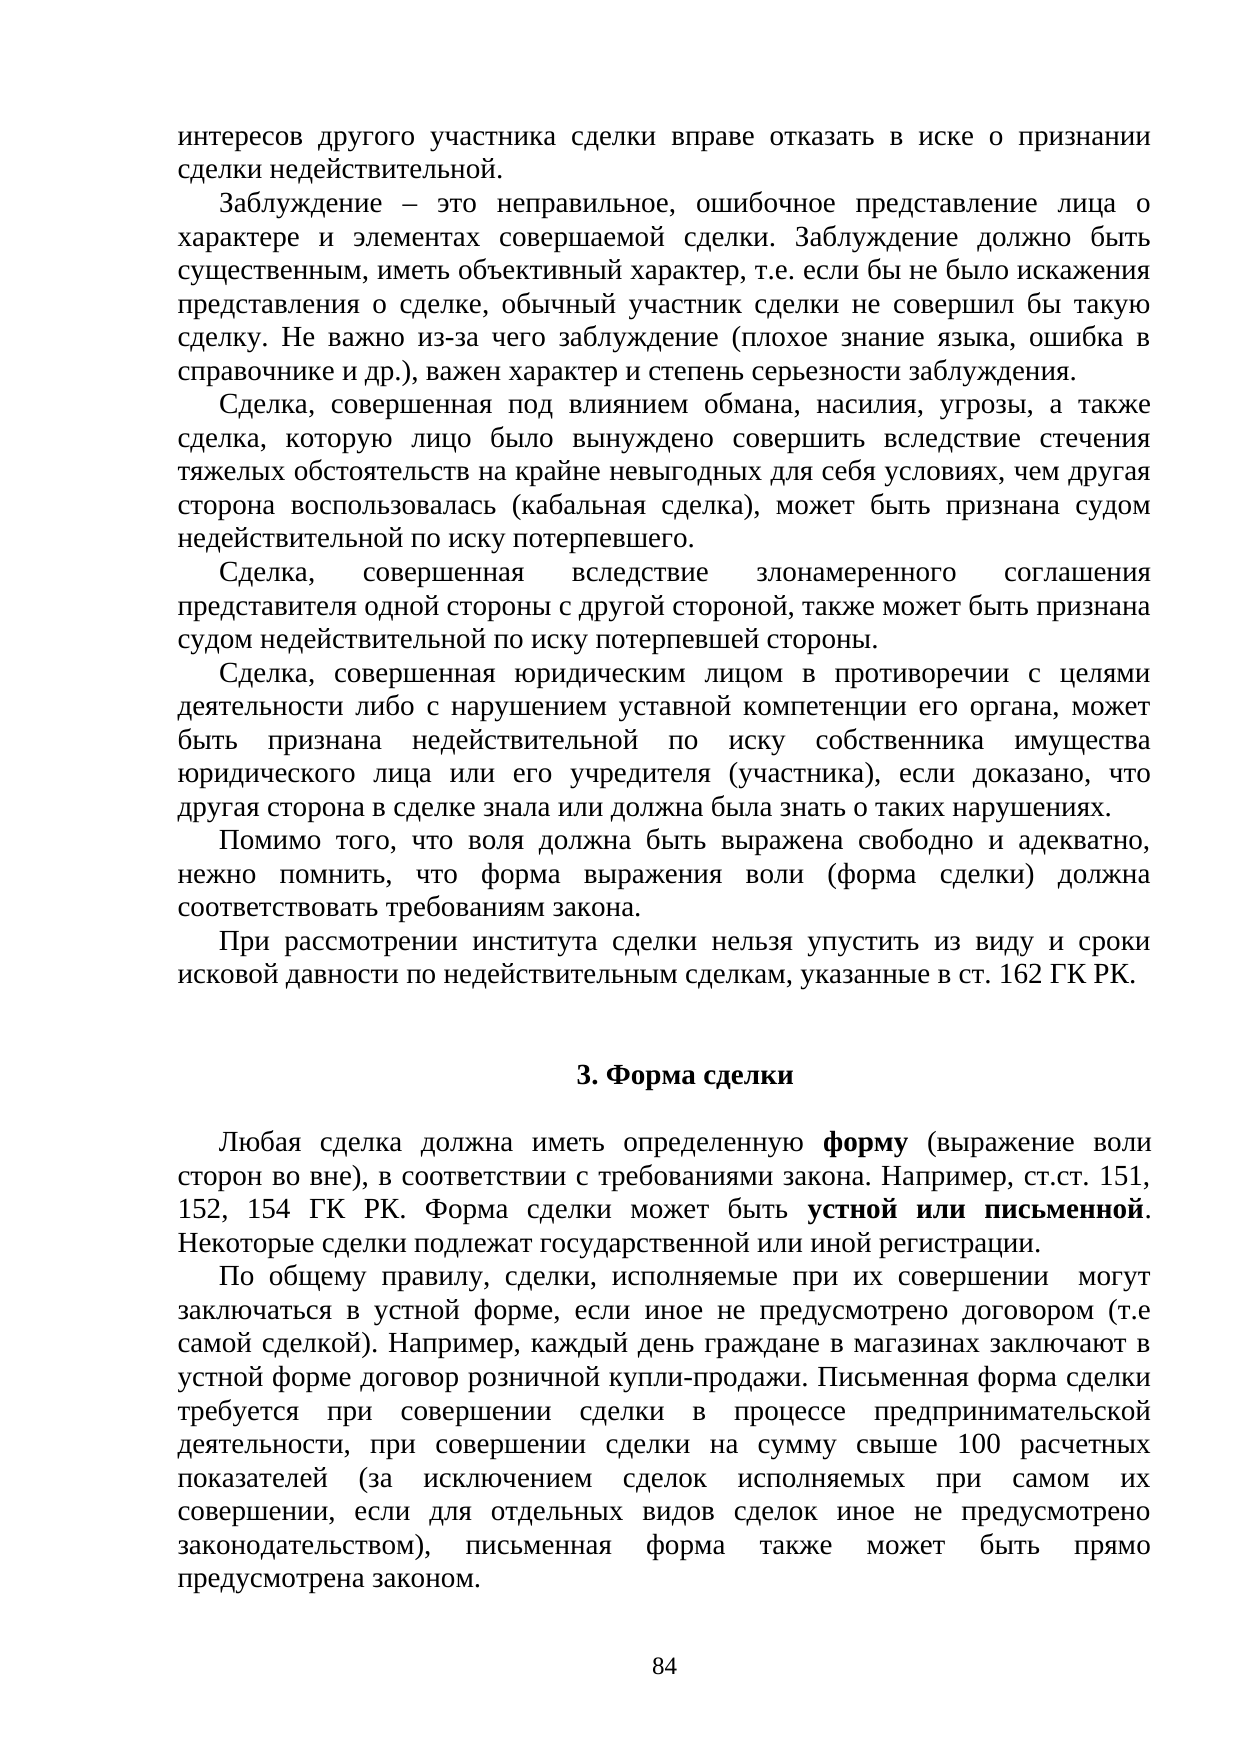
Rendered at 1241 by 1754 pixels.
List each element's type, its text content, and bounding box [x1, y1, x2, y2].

text Любая сделка должна иметь определенную форму (выражение воли сторон во вне), в соответствии с требованиями закона. Например, ст.ст. 151, 152, 154 ГК РК. Форма сделки может быть устной или письменной. Некоторые сделки подлежат государственной или иной регистрации. [177, 1124, 1152, 1258]
text По общему правилу, сделки, исполняемые при их совершении могут заключаться в устной форме, если иное не предусмотрено договором (т.е самой сделкой). Например, каждый день граждане в магазинах заключают в устной форме договор розничной купли-продажи. Письменная форма сделки требуется при совершении сделки в процессе предпринимательской деятельности, при совершении сделки на сумму свыше 100 расчетных показателей (за исключением сделок исполняемых при самом их совершении, если для отдельных видов сделок иное не предусмотрено законодательством), письменная форма также может быть прямо предусмотрена законом. [177, 1258, 1152, 1594]
text 3. Форма сделки [177, 1057, 1152, 1091]
text Сделка, совершенная вследствие злонамеренного соглашения представителя одной стороны с другой стороной, также может быть признана судом недействительной по иску потерпевшей стороны. [177, 554, 1152, 655]
text При рассмотрении института сделки нельзя упустить из виду и сроки исковой давности по недействительным сделкам, указанные в ст. 162 ГК РК. [177, 923, 1152, 990]
text Сделка, совершенная юридическим лицом в противоречии с целями деятельности либо с нарушением уставной компетенции его органа, может быть признана недействительной по иску собственника имущества юридического лица или его учредителя (участника), если доказано, что другая сторона в сделке знала или должна была знать о таких нарушениях. [177, 655, 1152, 822]
text Сделка, совершенная под влиянием обмана, насилия, угрозы, а также сделка, которую лицо было вынуждено совершить вследствие стечения тяжелых обстоятельств на крайне невыгодных для себя условиях, чем другая сторона воспользовалась (кабальная сделка), может быть признана судом недействительной по иску потерпевшего. [177, 386, 1152, 554]
text Помимо того, что воля должна быть выражена свободно и адекватно, нежно помнить, что форма выражения воли (форма сделки) должна соответствовать требованиям закона. [177, 822, 1152, 923]
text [177, 118, 1152, 185]
text Заблуждение – это неправильное, ошибочное представление лица о характере и элементах совершаемой сделки. Заблуждение должно быть существенным, иметь объективный характер, т.е. если бы не было искажения представления о сделке, обычный участник сделки не совершил бы такую сделку. Не важно из-за чего заблуждение (плохое знание языка, ошибка в справочнике и др.), важен характер и степень серьезности заблуждения. [177, 185, 1152, 386]
